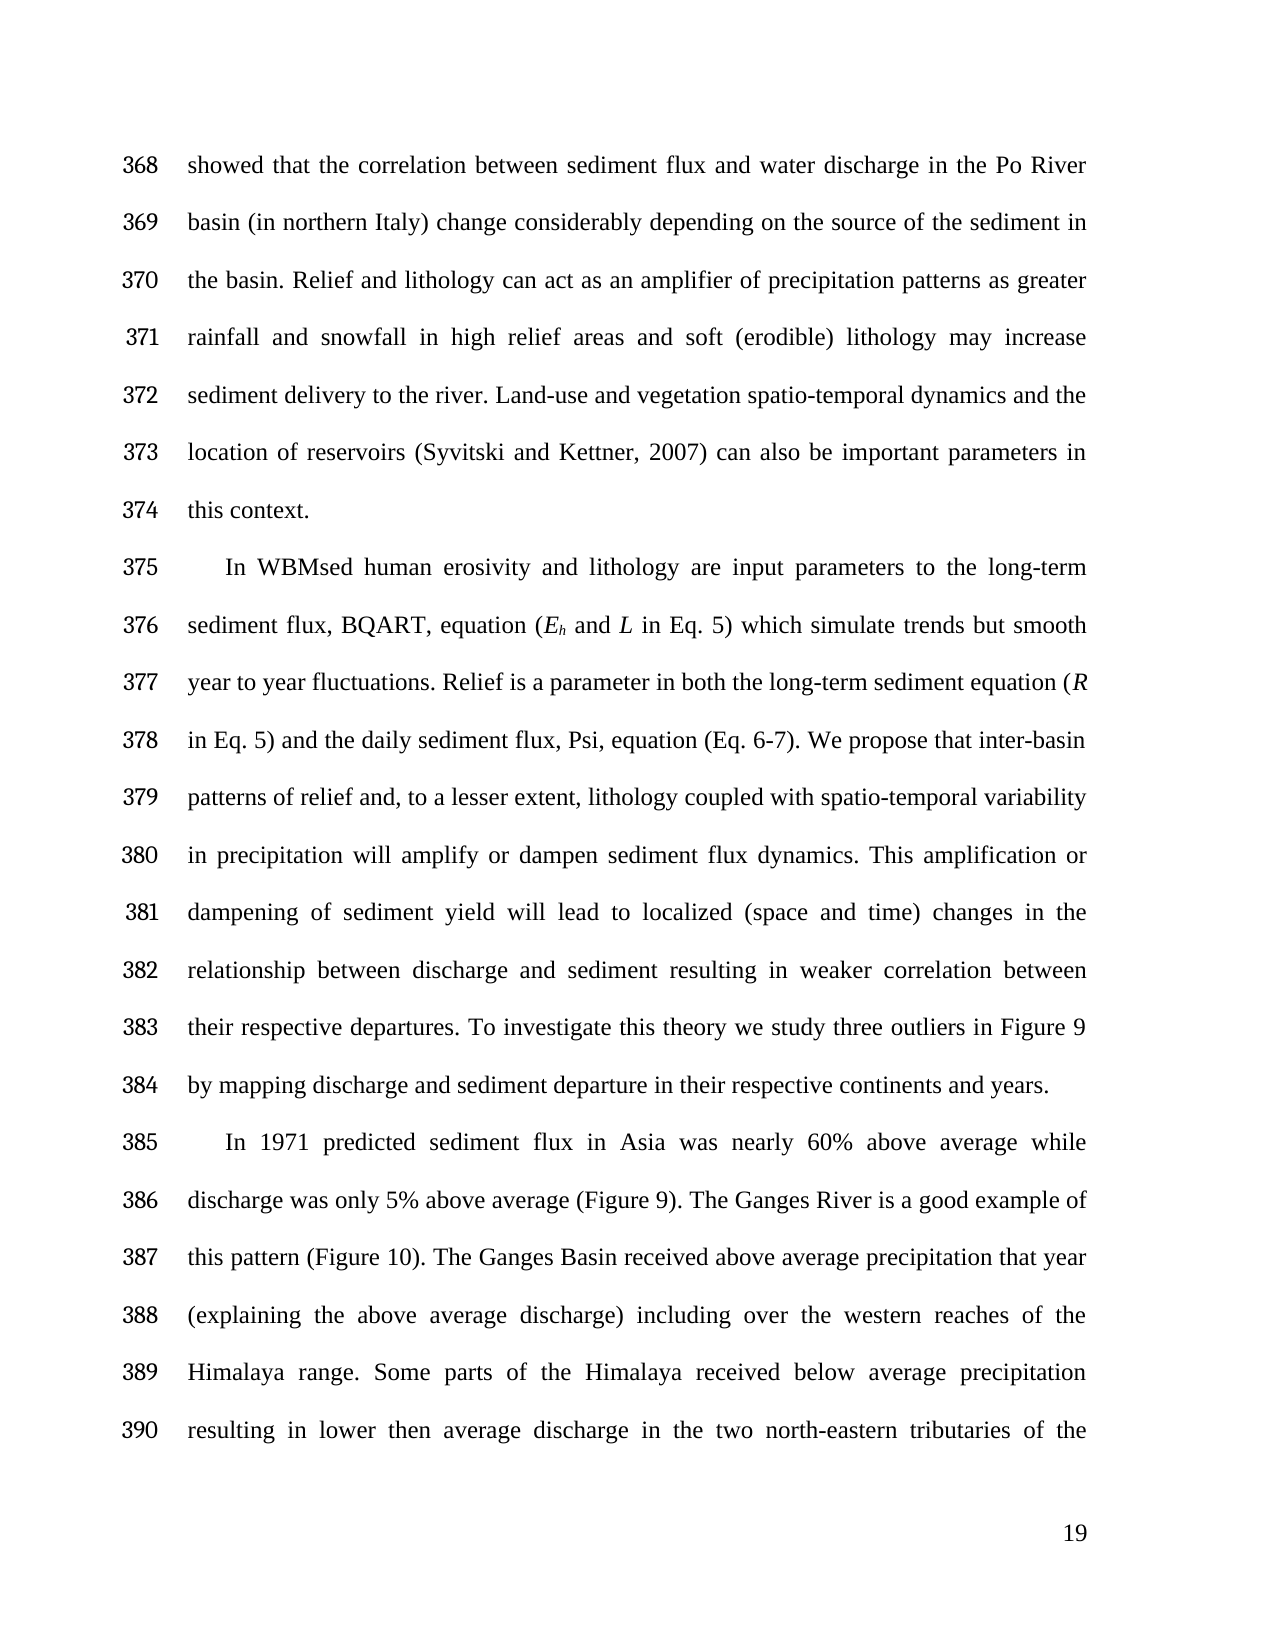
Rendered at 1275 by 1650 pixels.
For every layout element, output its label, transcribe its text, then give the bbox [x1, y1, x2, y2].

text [187, 150, 1087, 524]
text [187, 1127, 1087, 1444]
text In WBMsed human erosivity and lithology are input parameters to the long-term sediment flux, BQART, equation (Eh and L in Eq. 5) which simulate trends but smooth year to year fluctuations. Relief is a parameter in both the long-term sediment equation (R in Eq. 5) and the daily sediment flux, Psi, equation (Eq. 6-7). We propose that inter-basin patterns of relief and, to a lesser extent, lithology coupled with spatio-temporal variability in precipitation will amplify or dampen sediment flux dynamics. This amplification or dampening of sediment yield will lead to localized (space and time) changes in the relationship between discharge and sediment resulting in weaker correlation between their respective departures. To investigate this theory we study three outliers in Figure 9 by mapping discharge and sediment departure in their respective continents and years. [187, 552, 1087, 1099]
